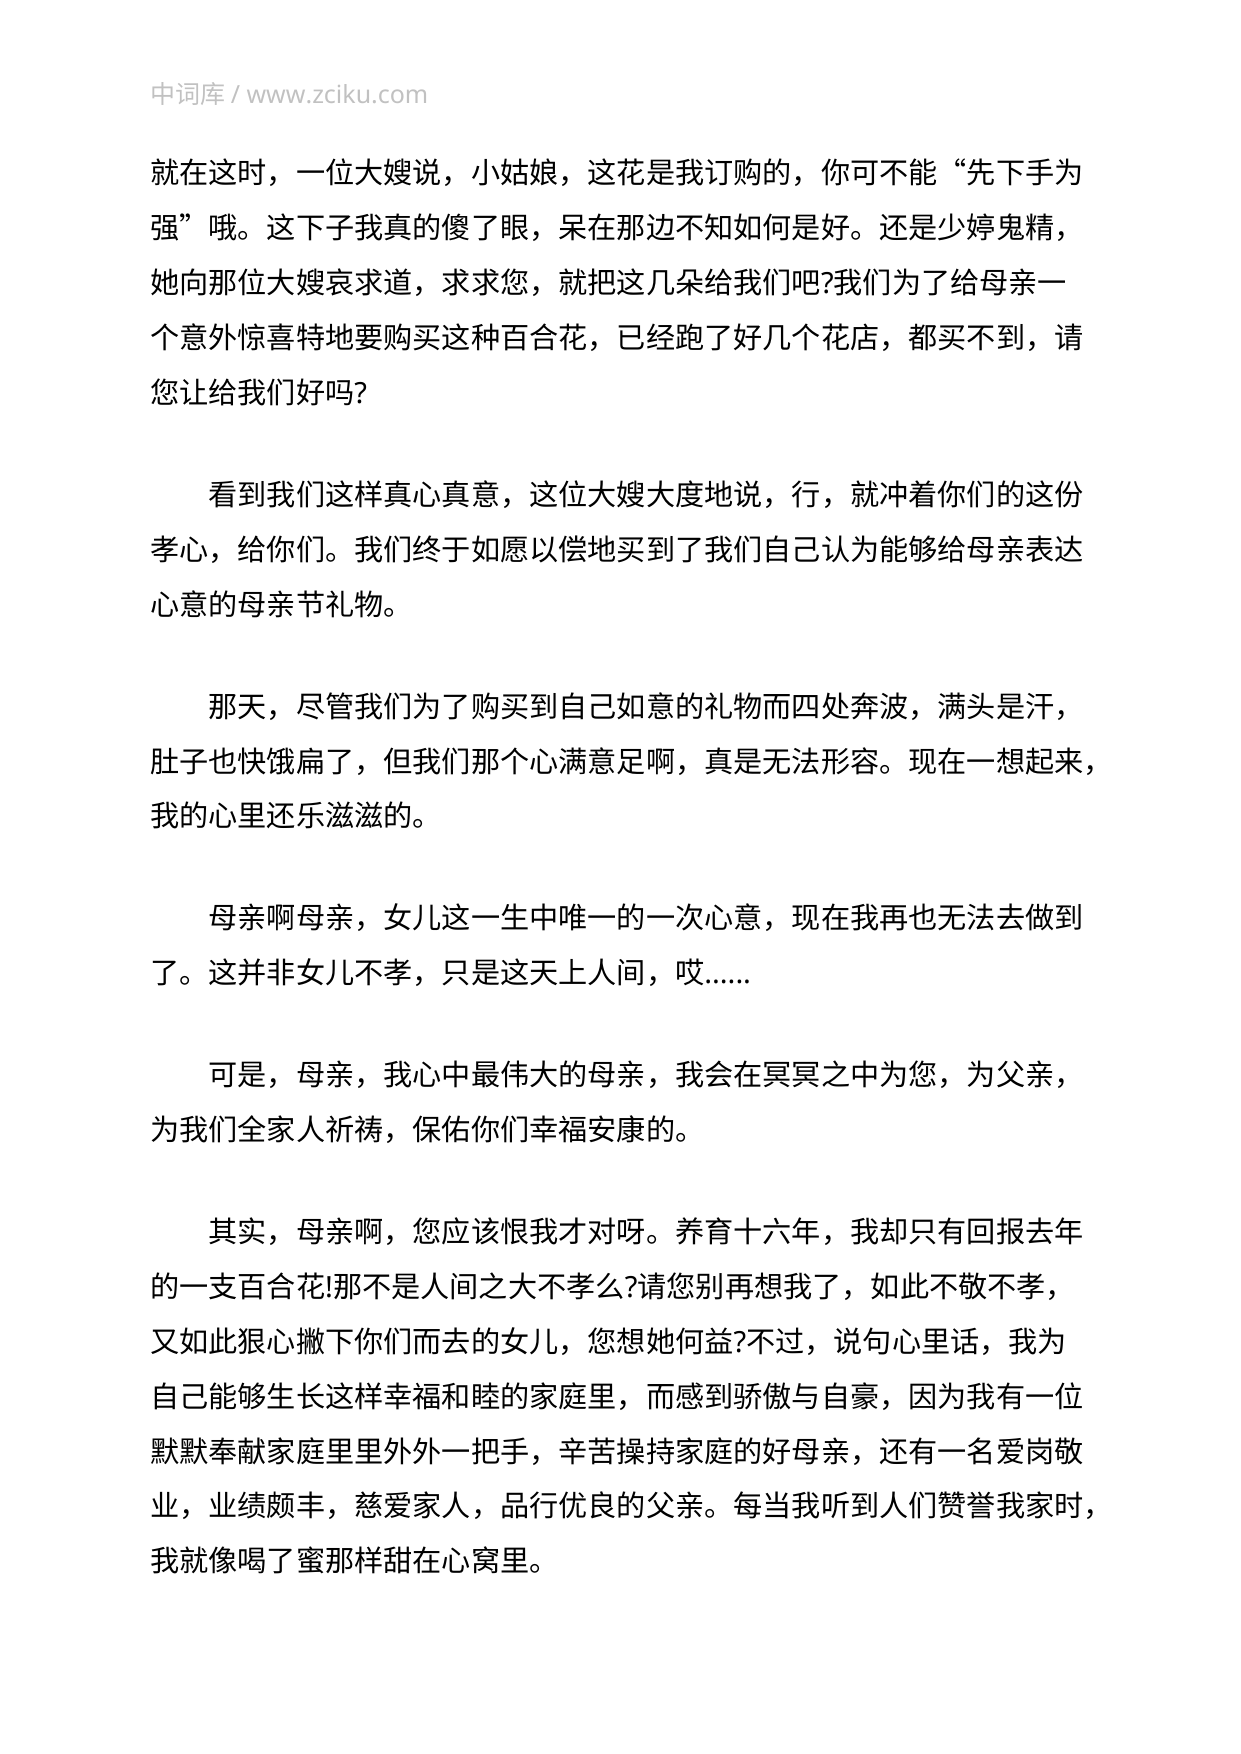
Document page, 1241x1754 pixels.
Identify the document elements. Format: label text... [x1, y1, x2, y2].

text 其实，母亲啊，您应该恨我才对呀。养育十六年，我却只有回报去年的一支百合花!那不是人间之大不孝么?请您别再想我了，如此不敬不孝，又如此狠心撇下你们而去的女儿，您想她何益?不过，说句心里话，我为自己能够生长这样幸福和睦的家庭里，而感到骄傲与自豪，因为我有一位默默奉献家庭里里外外一把手，辛苦操持家庭的好母亲，还有一名爱岗敬业，业绩颇丰，慈爱家人，品行优良的父亲。每当我听到人们赞誉我家时，我就像喝了蜜那样甜在心窝里。 [150, 1208, 1090, 1580]
text 看到我们这样真心真意，这位大嫂大度地说，行，就冲着你们的这份孝心，给你们。我们终于如愿以偿地买到了我们自己认为能够给母亲表达心意的母亲节礼物。 [150, 472, 1090, 624]
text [150, 150, 1090, 412]
text 那天，尽管我们为了购买到自己如意的礼物而四处奔波，满头是汗，肚子也快饿扁了，但我们那个心满意足啊，真是无法形容。现在一想起来，我的心里还乐滋滋的。 [150, 683, 1090, 835]
text 母亲啊母亲，女儿这一生中唯一的一次心意，现在我再也无法去做到了。这并非女儿不孝，只是这天上人间，哎...... [150, 895, 1090, 992]
text 可是，母亲，我心中最伟大的母亲，我会在冥冥之中为您，为父亲，为我们全家人祈祷，保佑你们幸福安康的。 [150, 1052, 1090, 1149]
